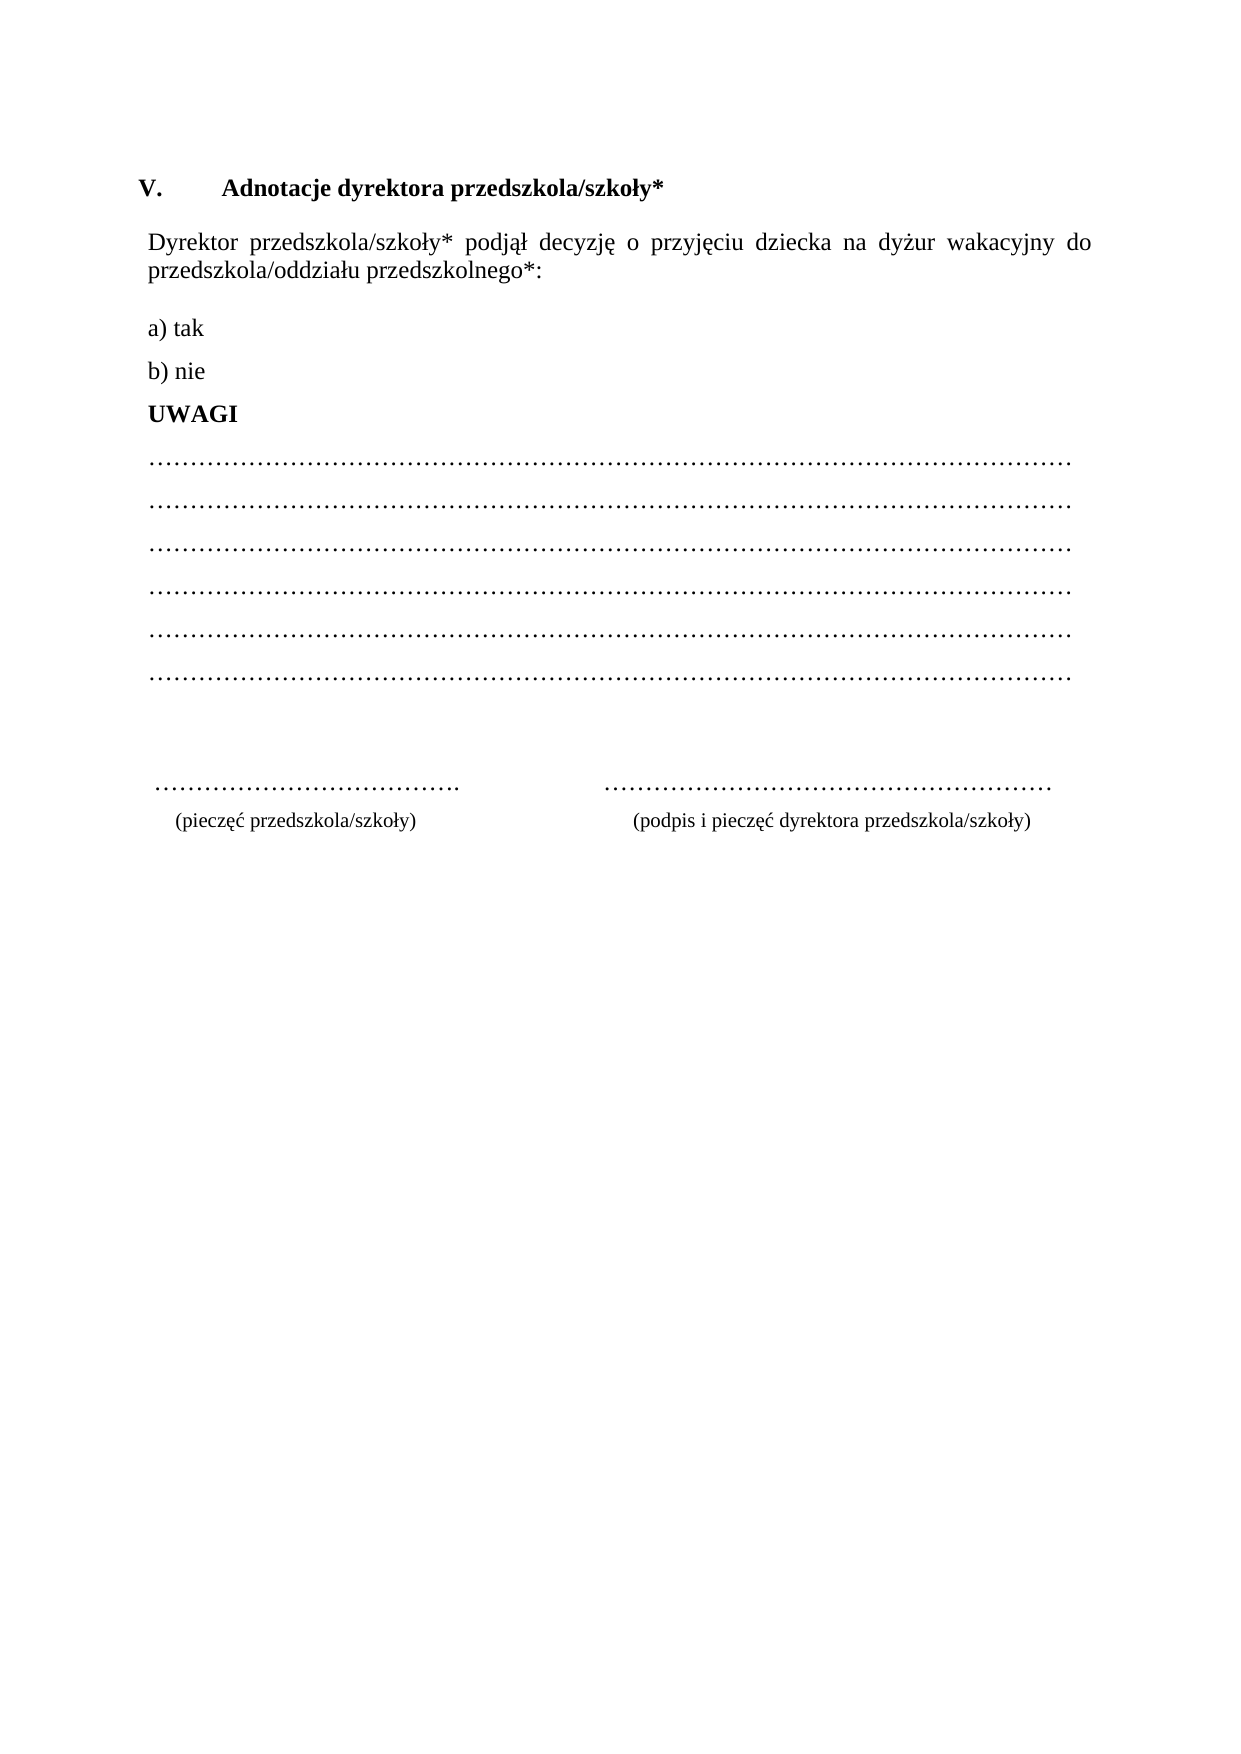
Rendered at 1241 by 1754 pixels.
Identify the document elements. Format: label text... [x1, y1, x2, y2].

text a) tak [148, 313, 1093, 342]
text ………………………………………………………………………………………………… [148, 485, 1093, 514]
text ………………………………………………………………………………………………… [148, 528, 1093, 557]
text ………………………………. ……………………………………………… (pieczęć przedszkola/szkoły) (podpis i pieczęć dyrektora przedszkola/szkoły) [148, 767, 1058, 832]
text ………………………………………………………………………………………………… [148, 657, 1093, 686]
text ………………………………………………………………………………………………… [148, 442, 1093, 471]
text b) nie [148, 356, 1093, 385]
text ………………………………………………………………………………………………… [148, 614, 1093, 643]
text Dyrektor przedszkola/szkoły* podjął decyzję o przyjęciu dziecka na dyżur wakacyjny do przedszkola/oddziału przedszkolnego*: [148, 227, 1093, 284]
text ………………………………………………………………………………………………… [148, 571, 1093, 600]
subtitle Adnotacje dyrektora przedszkola/szkoły* [148, 173, 1093, 201]
subtitle UWAGI [148, 399, 1093, 428]
